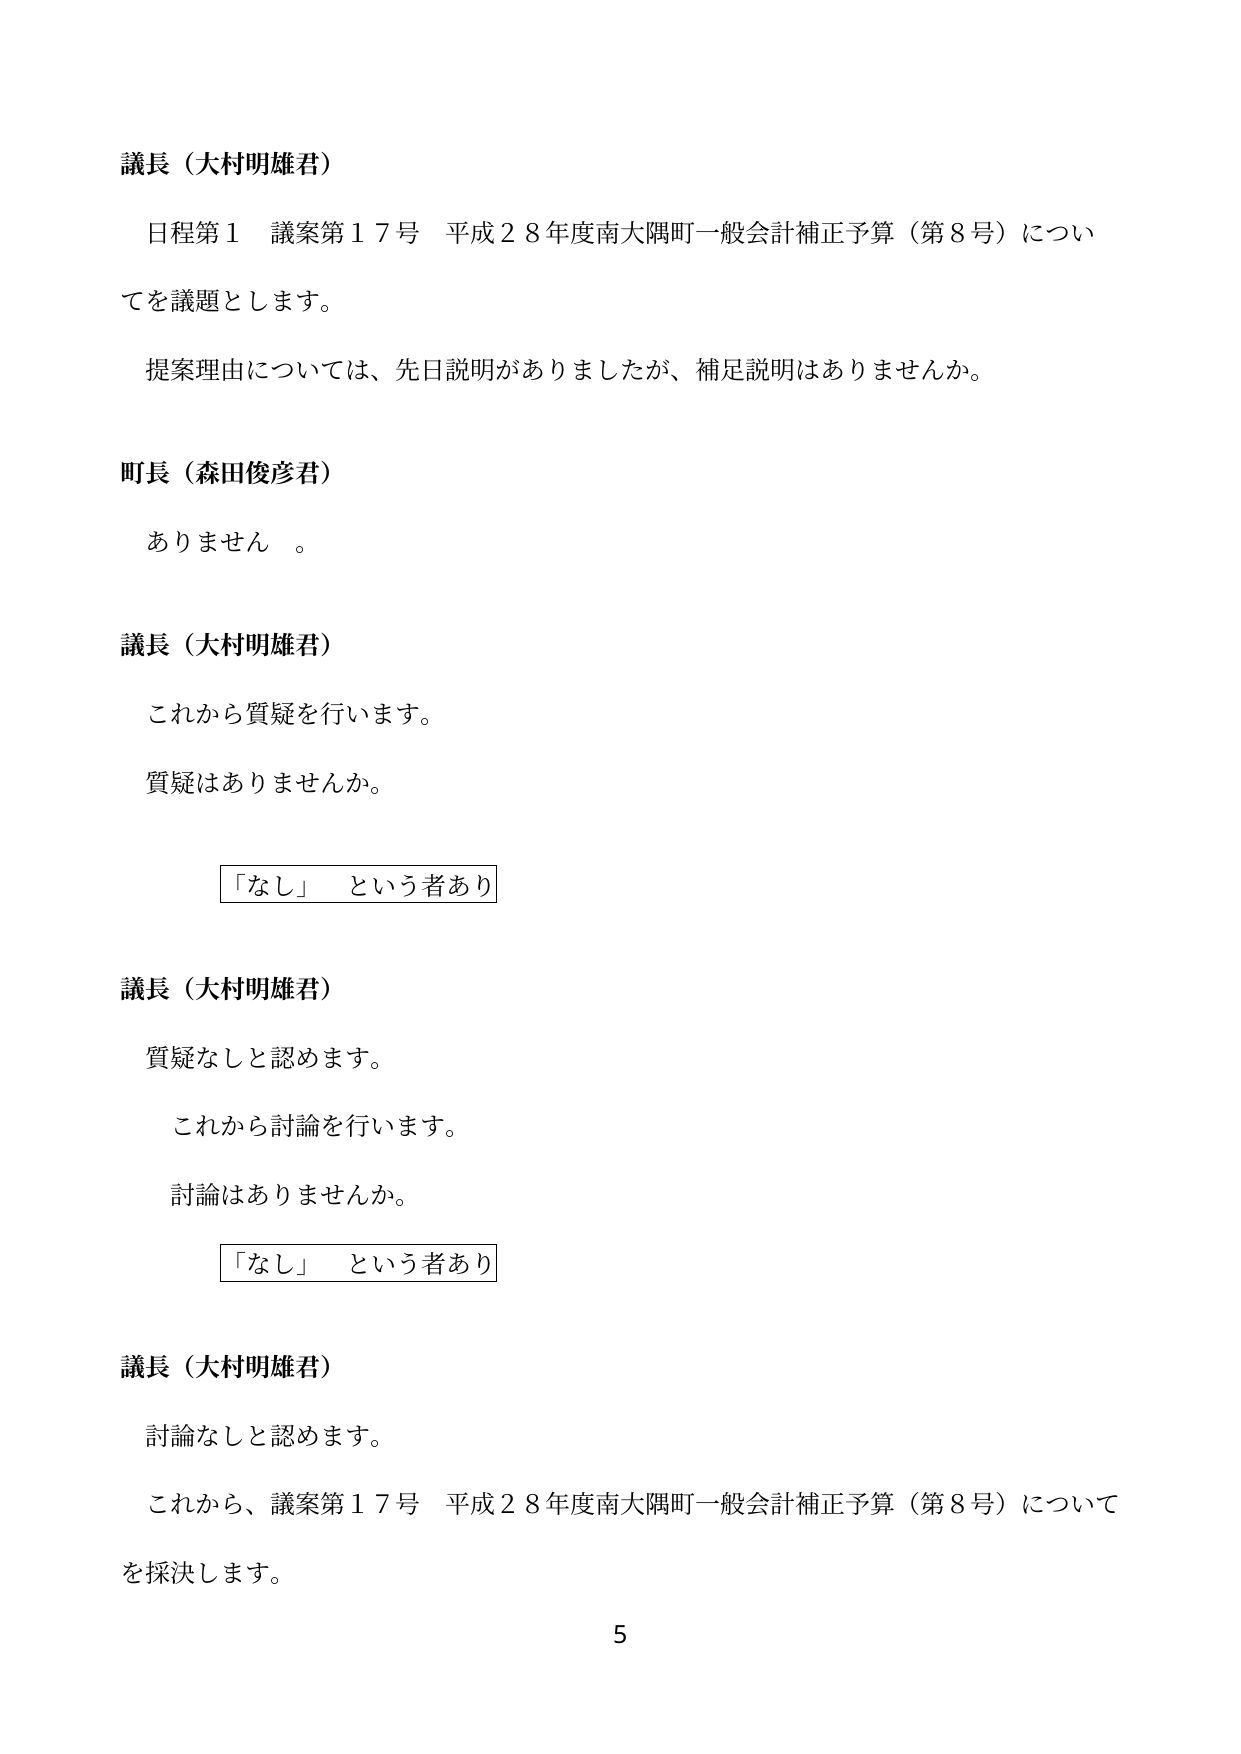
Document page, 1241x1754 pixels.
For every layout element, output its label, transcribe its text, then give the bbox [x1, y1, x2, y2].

text てを議題とします。 [120, 266, 1120, 334]
text これから、議案第１７号 平成２８年度南大隅町一般会計補正予算（第８号）についてを採決します。 [120, 1469, 1120, 1606]
text 町長（森田俊彦君） [120, 438, 1120, 506]
text 討論なしと認めます。 [120, 1400, 1120, 1469]
text これから質疑を行います。 [120, 678, 1120, 747]
text 質疑はありませんか。 [120, 747, 1120, 816]
text ありません。 [120, 506, 1120, 575]
text 「なし」 という者あり [120, 850, 1120, 919]
text 討論はありませんか。 [120, 1159, 1120, 1228]
text 「なし」 という者あり [120, 1228, 1120, 1297]
text 質疑なしと認めます。 [120, 1022, 1120, 1091]
text 議長（大村明雄君） [120, 1331, 1120, 1400]
text 議長（大村明雄君） [120, 609, 1120, 678]
text これから討論を行います。 [120, 1091, 1120, 1159]
text 提案理由については、先日説明がありましたが、補足説明はありませんか。 [120, 334, 1120, 403]
text 日程第１ 議案第１７号 平成２８年度南大隅町一般会計補正予算（第８号）につい [120, 197, 1120, 266]
text 議長（大村明雄君） [120, 128, 1120, 197]
text 議長（大村明雄君） [120, 953, 1120, 1022]
